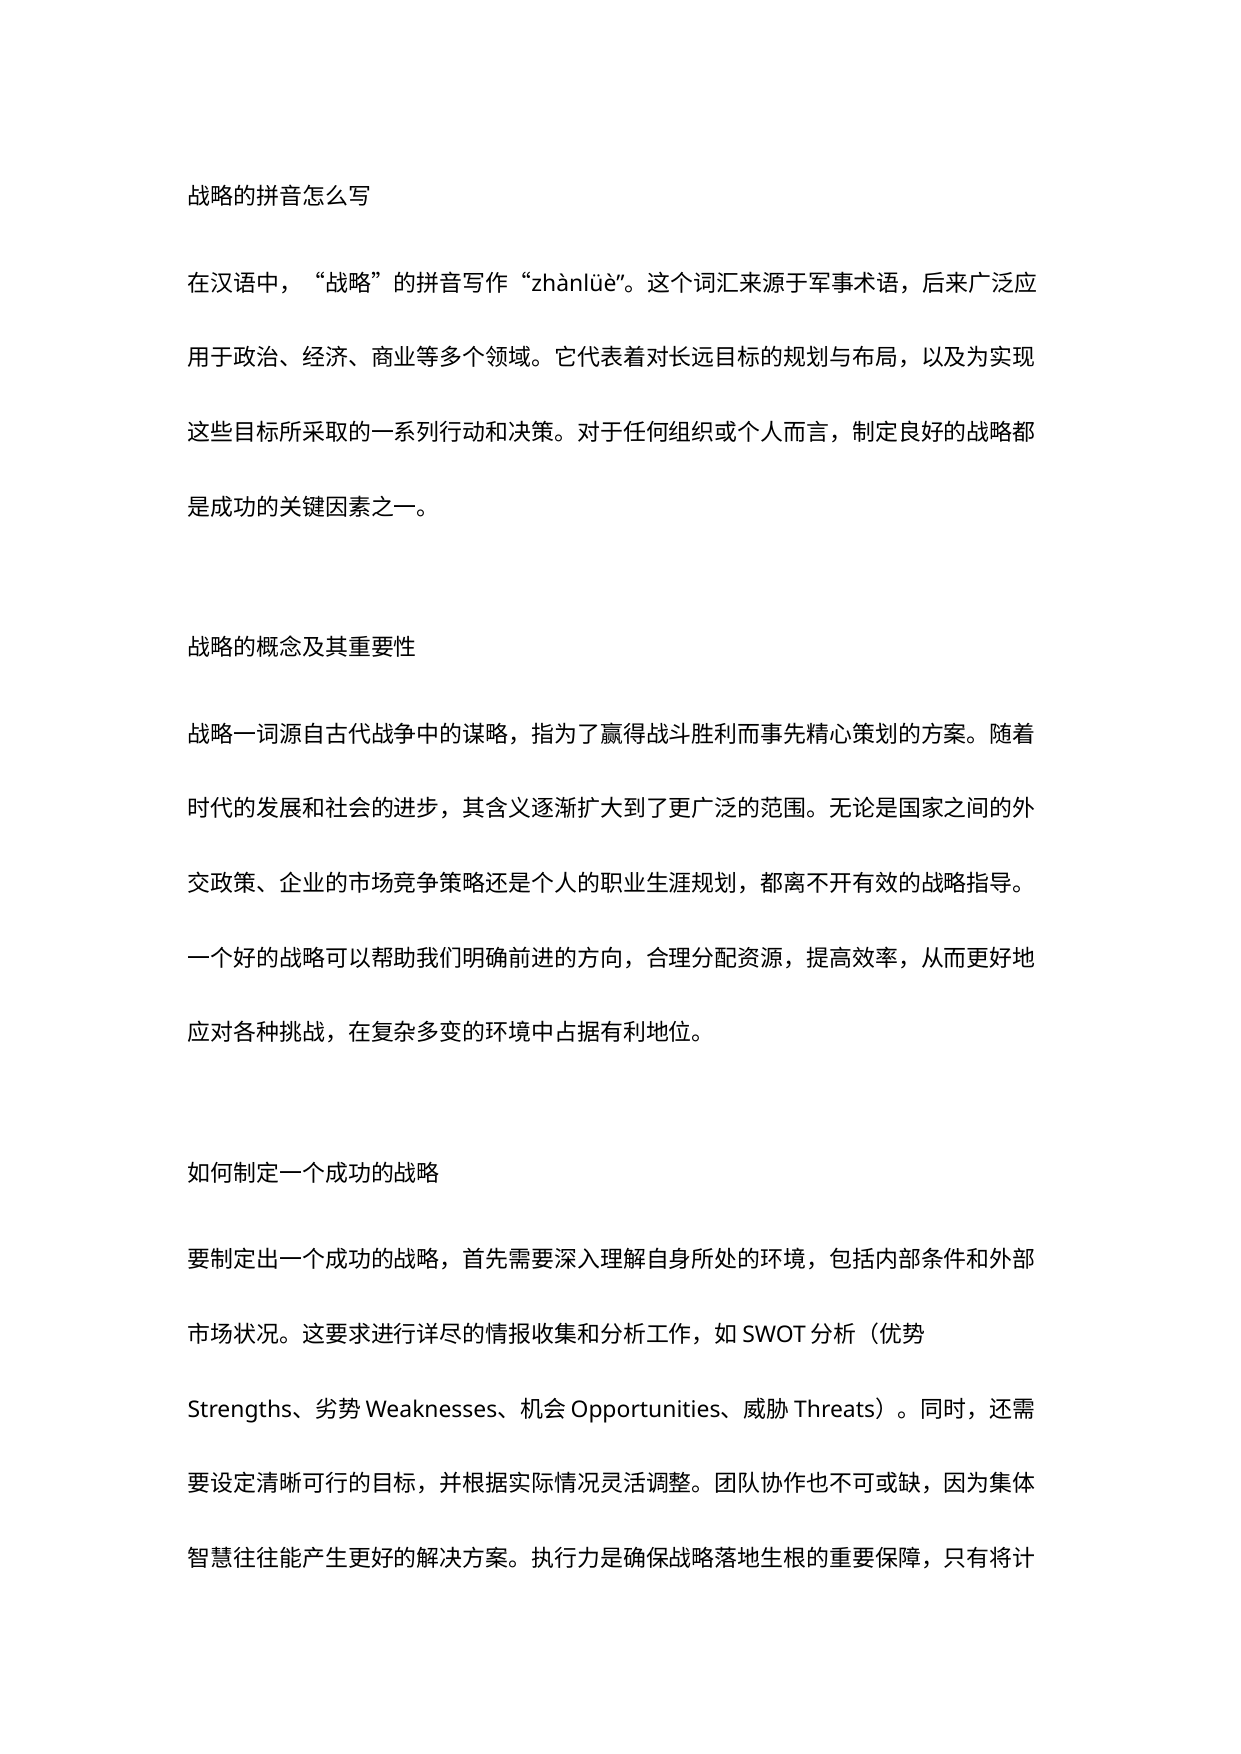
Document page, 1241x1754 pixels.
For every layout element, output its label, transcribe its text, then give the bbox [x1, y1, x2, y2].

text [187, 1225, 1053, 1589]
text 战略的概念及其重要性 [187, 613, 1053, 678]
text 战略的拼音怎么写 [187, 162, 1053, 227]
text 在汉语中，“战略”的拼音写作“zhànlüè”。这个词汇来源于军事术语，后来广泛应用于政治、经济、商业等多个领域。它代表着对长远目标的规划与布局，以及为实现这些目标所采取的一系列行动和决策。对于任何组织或个人而言，制定良好的战略都是成功的关键因素之一。 [187, 248, 1053, 538]
text 战略一词源自古代战争中的谋略，指为了赢得战斗胜利而事先精心策划的方案。随着时代的发展和社会的进步，其含义逐渐扩大到了更广泛的范围。无论是国家之间的外交政策、企业的市场竞争策略还是个人的职业生涯规划，都离不开有效的战略指导。一个好的战略可以帮助我们明确前进的方向，合理分配资源，提高效率，从而更好地应对各种挑战，在复杂多变的环境中占据有利地位。 [187, 699, 1053, 1063]
text 如何制定一个成功的战略 [187, 1139, 1053, 1204]
